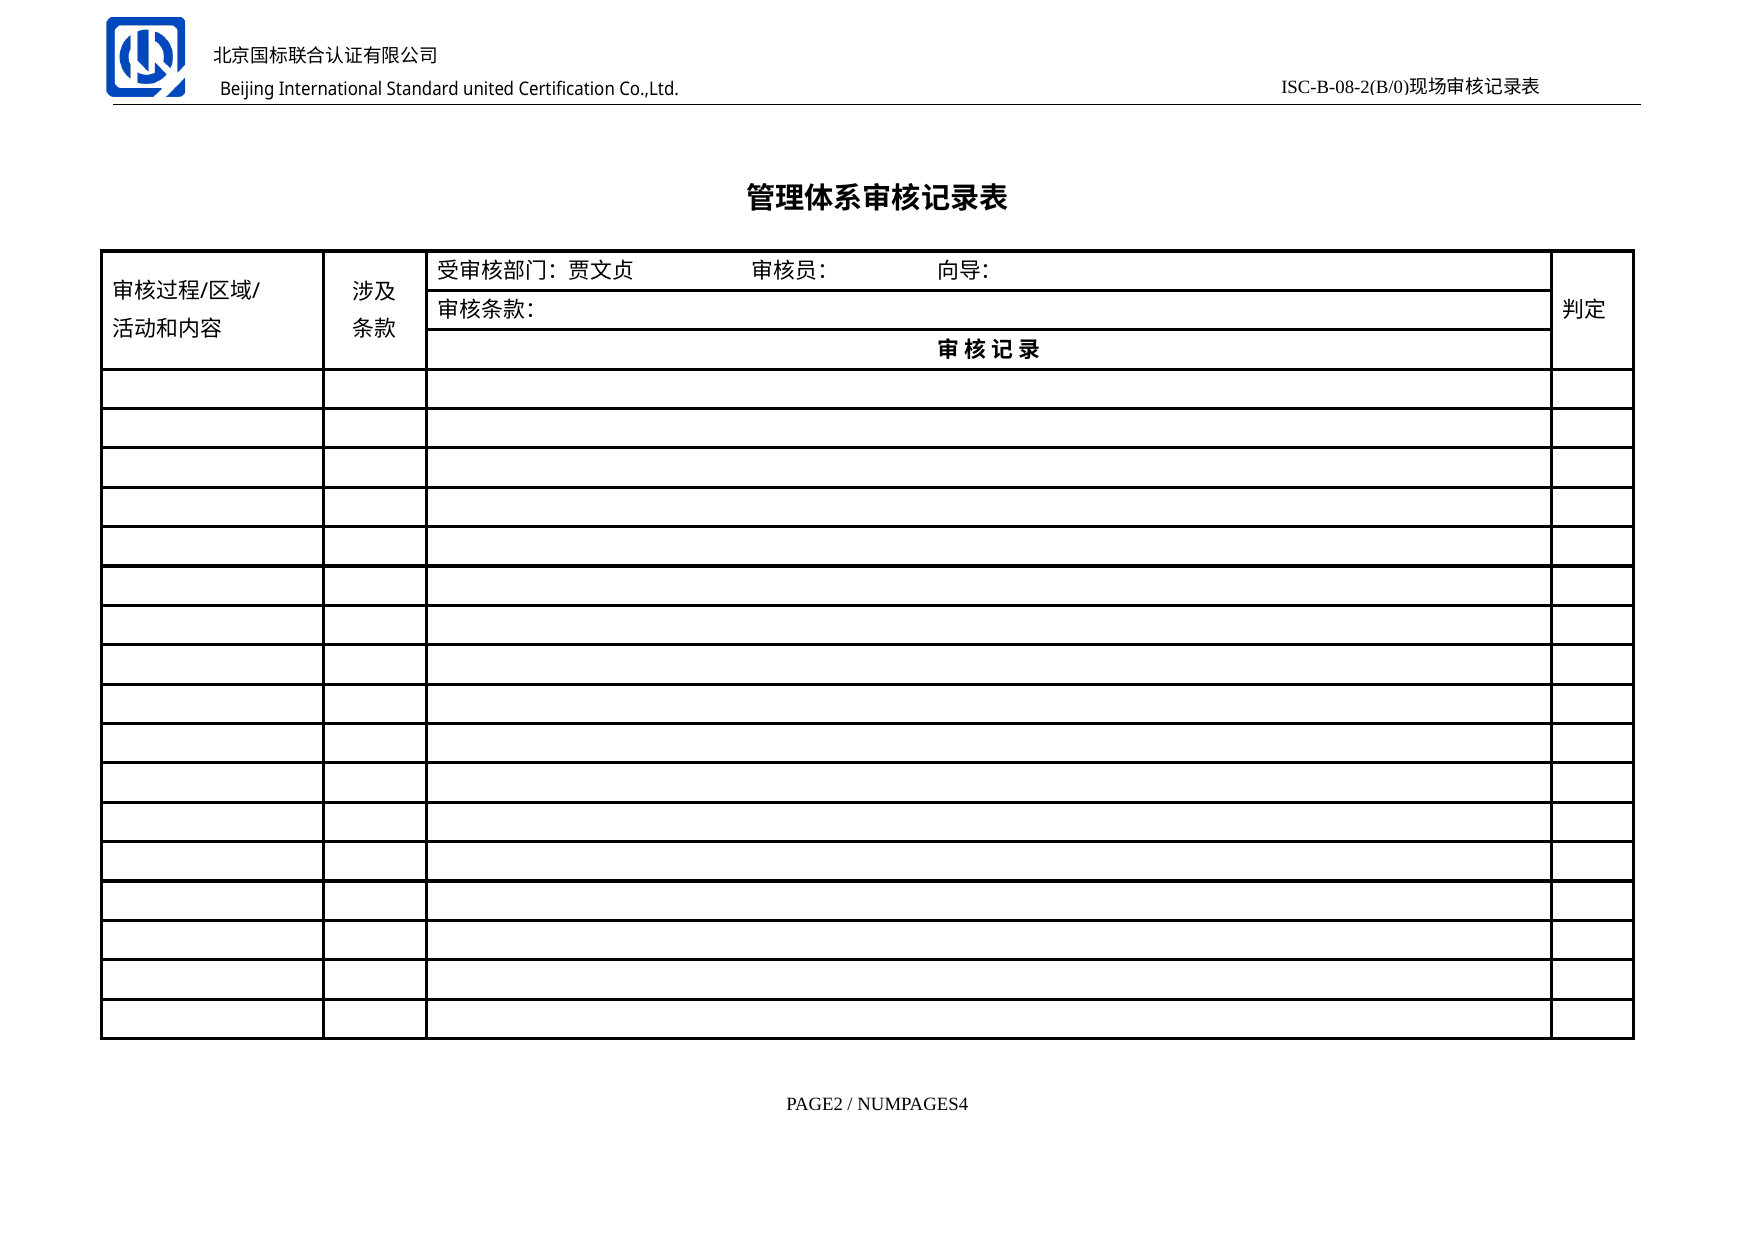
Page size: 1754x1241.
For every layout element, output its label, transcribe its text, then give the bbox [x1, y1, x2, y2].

table_cell [103, 568, 322, 604]
table_cell [428, 725, 1550, 761]
table_cell [1553, 725, 1632, 761]
table_cell [428, 371, 1550, 407]
picture [106, 17, 186, 97]
table_cell [103, 489, 322, 525]
table_cell [1553, 607, 1632, 643]
table_cell [1553, 961, 1632, 997]
table_cell [325, 371, 425, 407]
table_cell [428, 804, 1550, 840]
table_cell [325, 686, 425, 722]
table_cell [428, 1001, 1550, 1037]
table_cell [428, 449, 1550, 486]
table_cell [325, 528, 425, 564]
table_cell [103, 804, 322, 840]
table_cell [325, 568, 425, 604]
table_cell [325, 646, 425, 682]
table_cell [103, 961, 322, 997]
table_cell [325, 410, 425, 446]
table_cell [428, 686, 1550, 722]
table_cell [325, 883, 425, 919]
table_cell [1553, 922, 1632, 958]
table_cell [103, 528, 322, 564]
table_cell [325, 725, 425, 761]
table_cell [1553, 764, 1632, 801]
table_cell [428, 489, 1550, 525]
table_cell [103, 764, 322, 801]
table_cell [103, 686, 322, 722]
table_cell [103, 410, 322, 446]
table_cell [325, 1001, 425, 1037]
table_cell [325, 607, 425, 643]
table_cell [1553, 686, 1632, 722]
table_cell 审核条款： [428, 292, 1550, 328]
table_cell [103, 922, 322, 958]
table_cell [428, 607, 1550, 643]
table_cell [1553, 883, 1632, 919]
table_cell [1553, 646, 1632, 682]
table_cell [325, 489, 425, 525]
table_cell [325, 961, 425, 997]
table_cell [103, 725, 322, 761]
table_cell [325, 843, 425, 879]
table_header 涉及 条款 [325, 253, 425, 367]
table_cell [103, 646, 322, 682]
table_cell [428, 764, 1550, 801]
table_cell [103, 449, 322, 486]
table_cell [1553, 410, 1632, 446]
table_cell [1553, 1001, 1632, 1037]
table_cell [103, 607, 322, 643]
table_cell [1553, 371, 1632, 407]
table_header 受审核部门：贾文贞 审核员： 向导： [428, 253, 1550, 289]
table_cell [325, 764, 425, 801]
table_cell [428, 883, 1550, 919]
table_cell [428, 410, 1550, 446]
table_cell [428, 568, 1550, 604]
table_header 审核过程/区域/ 活动和内容 [103, 253, 322, 367]
table_cell [325, 922, 425, 958]
table_cell [1553, 528, 1632, 564]
table_cell 审 核 记 录 [428, 331, 1550, 367]
table_cell [325, 449, 425, 486]
table_cell [428, 922, 1550, 958]
table_cell [1553, 489, 1632, 525]
table_cell [428, 843, 1550, 879]
table_cell [103, 843, 322, 879]
table_cell [103, 1001, 322, 1037]
table_cell [428, 528, 1550, 564]
table_cell [103, 883, 322, 919]
table_cell [428, 646, 1550, 682]
table_cell [1553, 449, 1632, 486]
table_cell [1553, 843, 1632, 879]
table_cell [1553, 568, 1632, 604]
text 管理体系审核记录表 [112, 163, 1641, 228]
table_cell [325, 804, 425, 840]
table_header 判定 [1553, 253, 1632, 367]
table_cell [103, 371, 322, 407]
table_cell [1553, 804, 1632, 840]
table_cell [428, 961, 1550, 997]
